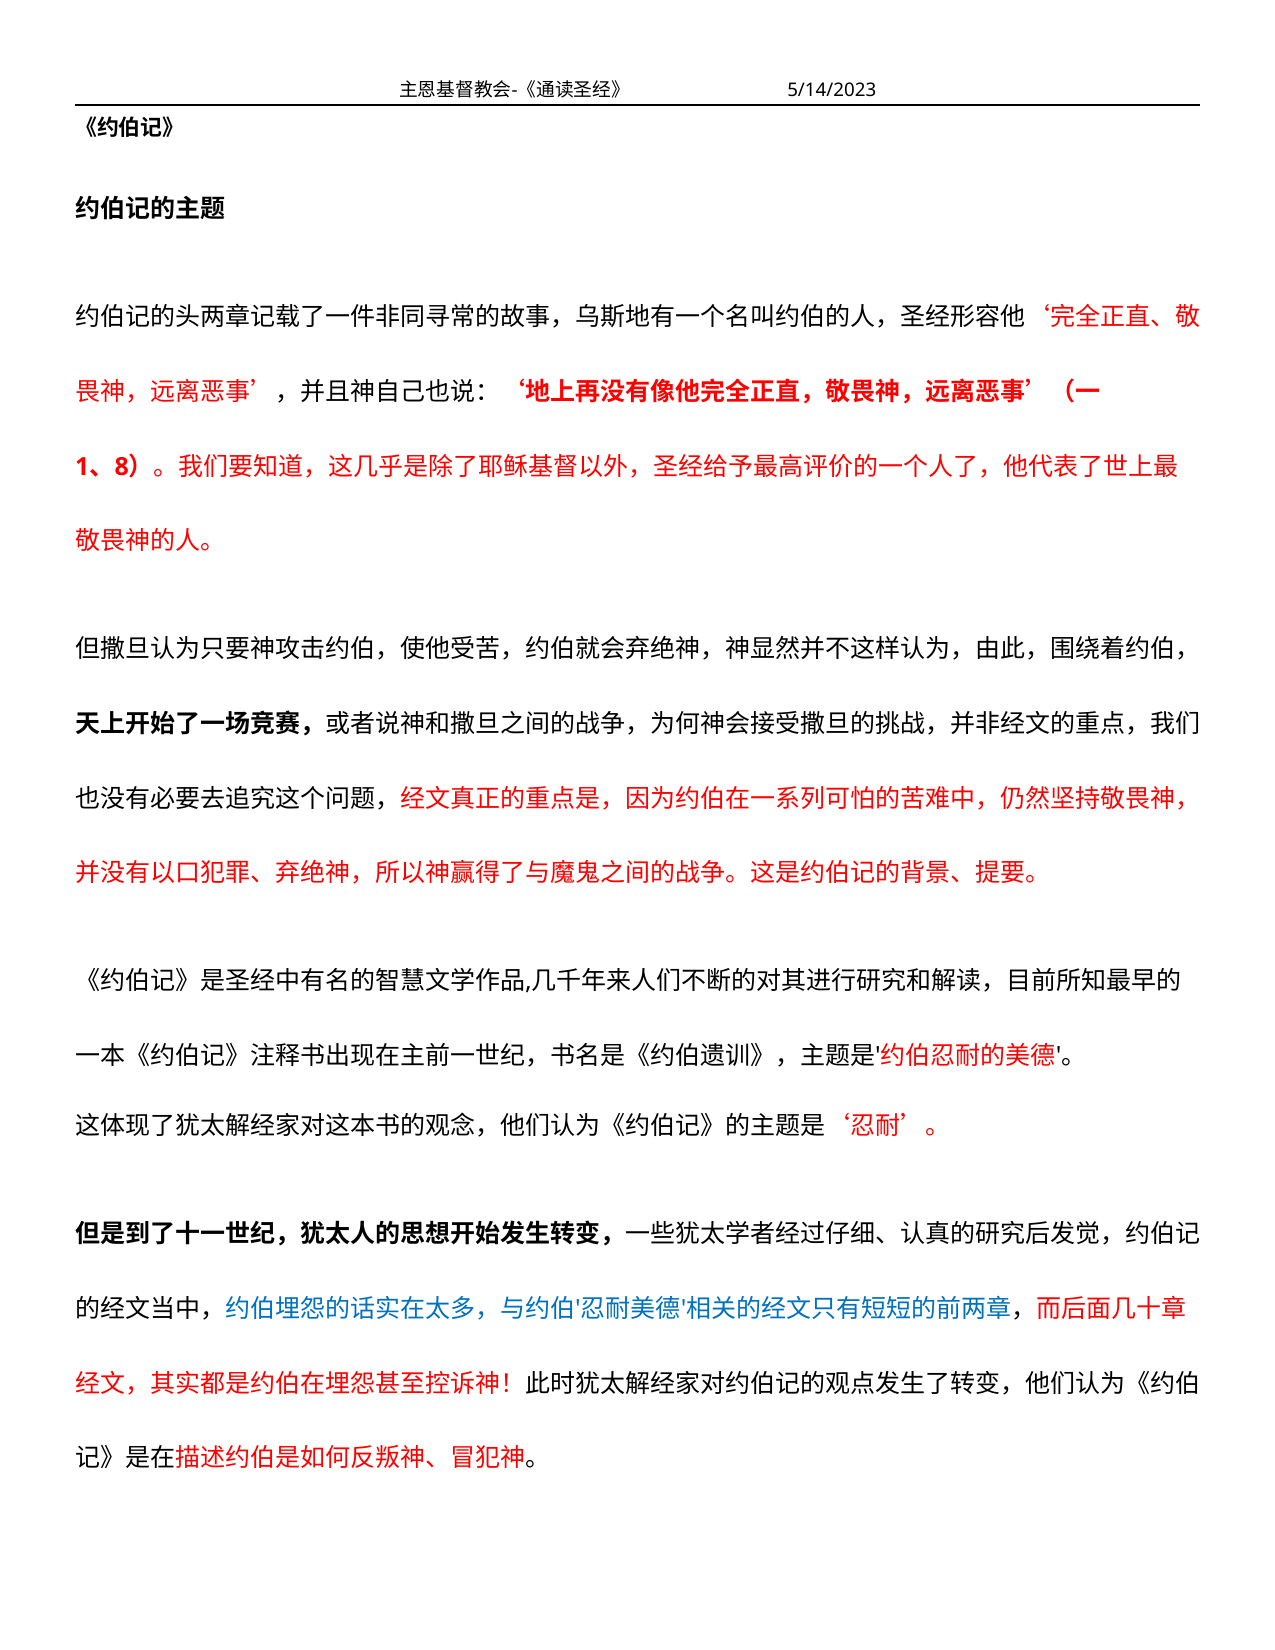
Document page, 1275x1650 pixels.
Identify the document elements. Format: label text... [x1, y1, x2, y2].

text 《约伯记》 [75, 109, 1200, 142]
text 但撒旦认为只要神攻击约伯，使他受苦，约伯就会弃绝神，神显然并不这样认为，由此，围绕着约伯，天上开始了一场竞赛，或者说神和撒旦之间的战争，为何神会接受撒旦的挑战，并非经文的重点，我们也没有必要去追究这个问题，经文真正的重点是，因为约伯在一系列可怕的苦难中，仍然坚持敬畏神，并没有以口犯罪、弃绝神，所以神赢得了与魔鬼之间的战争。这是约伯记的背景、提要。 [75, 614, 1200, 903]
text 约伯记的头两章记载了一件非同寻常的故事，乌斯地有一个名叫约伯的人，圣经形容他‘完全正直、敬畏神，远离恶事’，并且神自己也说：‘地上再没有像他完全正直，敬畏神，远离恶事’（一1、8）。我们要知道，这几乎是除了耶稣基督以外，圣经给予最高评价的一个人了，他代表了世上最敬畏神的人。 [75, 282, 1200, 571]
text 这体现了犹太解经家对这本书的观念，他们认为《约伯记》的主题是‘忍耐’。 [75, 1091, 1200, 1156]
text 《约伯记》是圣经中有名的智慧文学作品,几千年来人们不断的对其进行研究和解读，目前所知最早的一本《约伯记》注释书出现在主前一世纪，书名是《约伯遗训》，主题是'约伯忍耐的美德'。 [75, 946, 1200, 1086]
text 但是到了十一世纪，犹太人的思想开始发生转变，一些犹太学者经过仔细、认真的研究后发觉，约伯记的经文当中，约伯埋怨的话实在太多，与约伯'忍耐美德'相关的经文只有短短的前两章，而后面几十章经文，其实都是约伯在埋怨甚至控诉神！此时犹太解经家对约伯记的观点发生了转变，他们认为《约伯记》是在描述约伯是如何反叛神、冒犯神。 [75, 1199, 1200, 1488]
text 约伯记的主题 [75, 174, 1200, 239]
